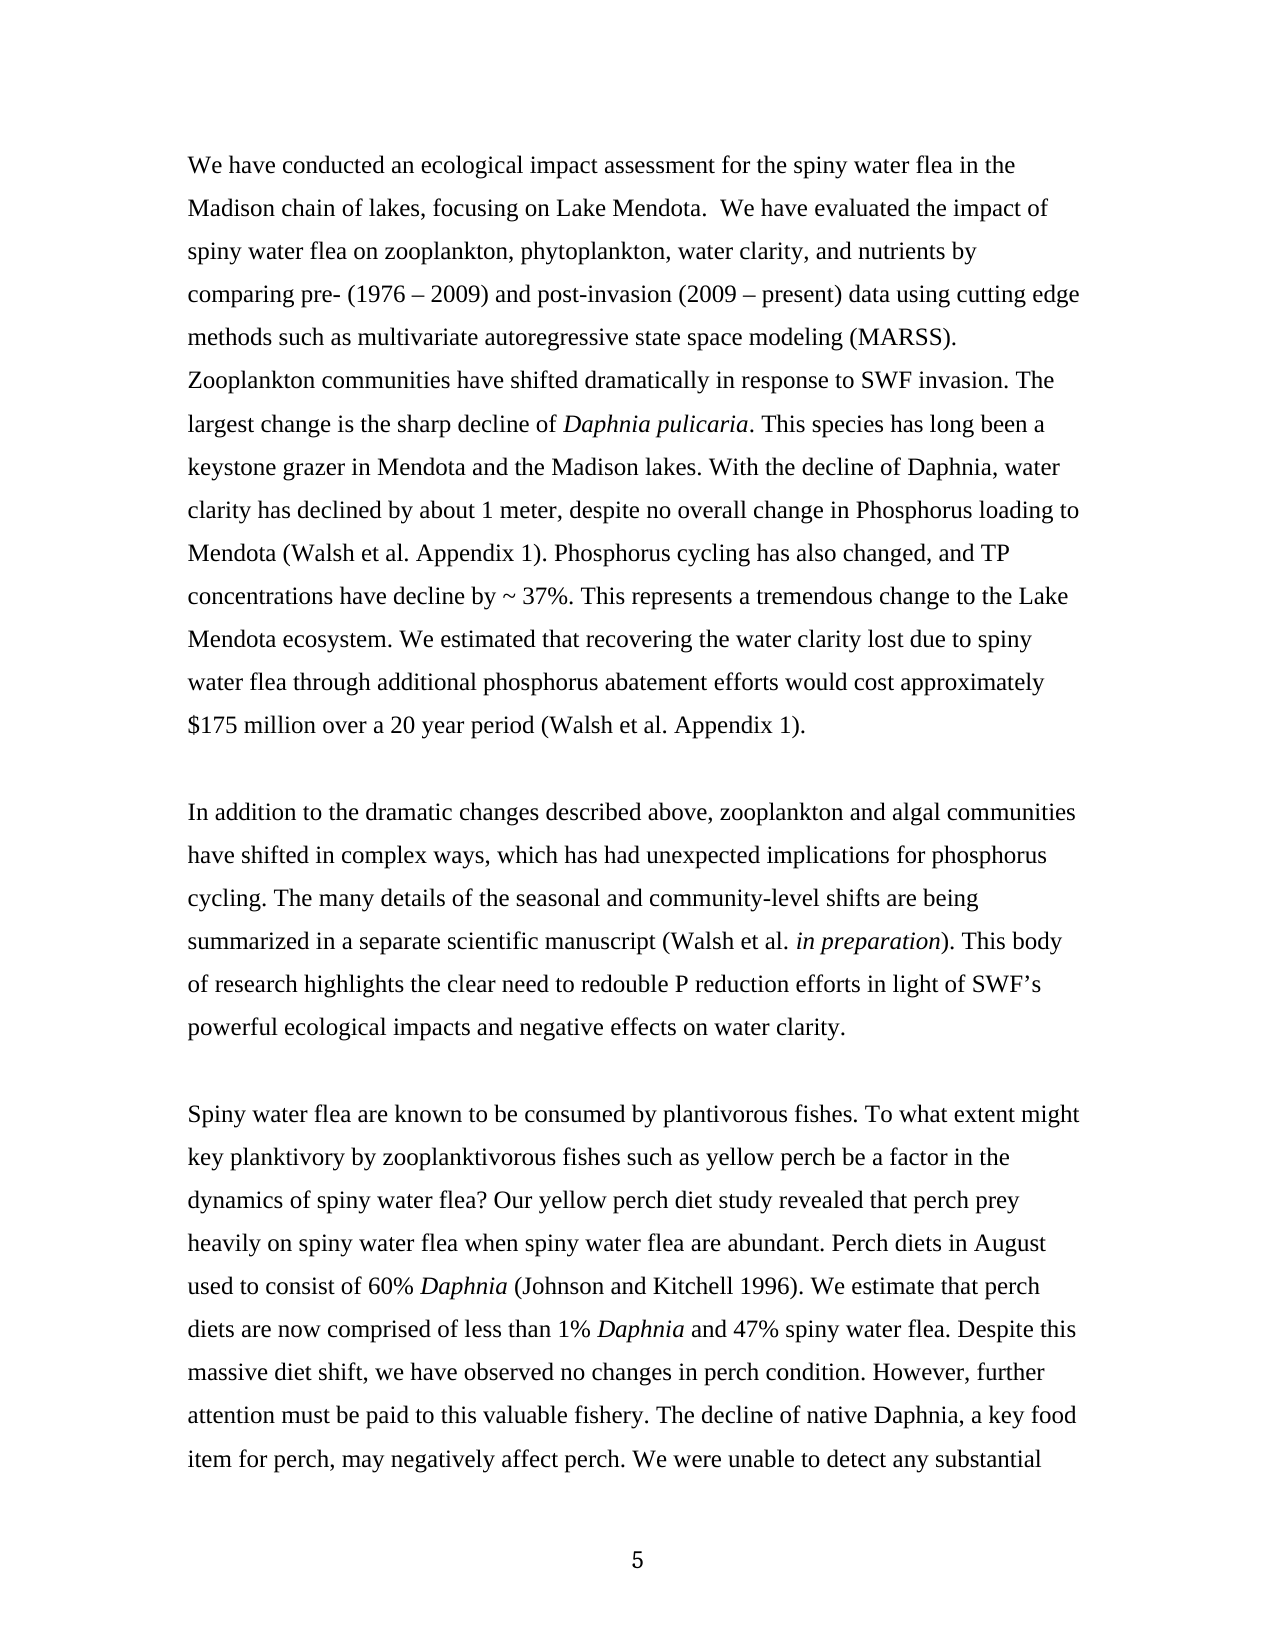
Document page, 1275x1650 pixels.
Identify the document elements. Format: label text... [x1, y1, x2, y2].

text We have conducted an ecological impact assessment for the spiny water flea in the Madison chain of lakes, focusing on Lake Mendota. We have evaluated the impact of spiny water flea on zooplankton, phytoplankton, water clarity, and nutrients by comparing pre- (1976 – 2009) and post-invasion (2009 – present) data using cutting edge methods such as multivariate autoregressive state space modeling (MARSS). Zooplankton communities have shifted dramatically in response to SWF invasion. The largest change is the sharp decline of Daphnia pulicaria. This species has long been a keystone grazer in Mendota and the Madison lakes. With the decline of Daphnia, water clarity has declined by about 1 meter, despite no overall change in Phosphorus loading to Mendota (Walsh et al. Appendix 1). Phosphorus cycling has also changed, and TP concentrations have decline by ~ 37%. This represents a tremendous change to the Lake Mendota ecosystem. We estimated that recovering the water clarity lost due to spiny water flea through additional phosphorus abatement efforts would cost approximately $175 million over a 20 year period (Walsh et al. Appendix 1). [187, 150, 1087, 739]
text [187, 1099, 1087, 1472]
text In addition to the dramatic changes described above, zooplankton and algal communities have shifted in complex ways, which has had unexpected implications for phosphorus cycling. The many details of the seasonal and community-level shifts are being summarized in a separate scientific manuscript (Walsh et al. in preparation). This body of research highlights the clear need to redouble P reduction efforts in light of SWF’s powerful ecological impacts and negative effects on water clarity. [187, 797, 1087, 1041]
